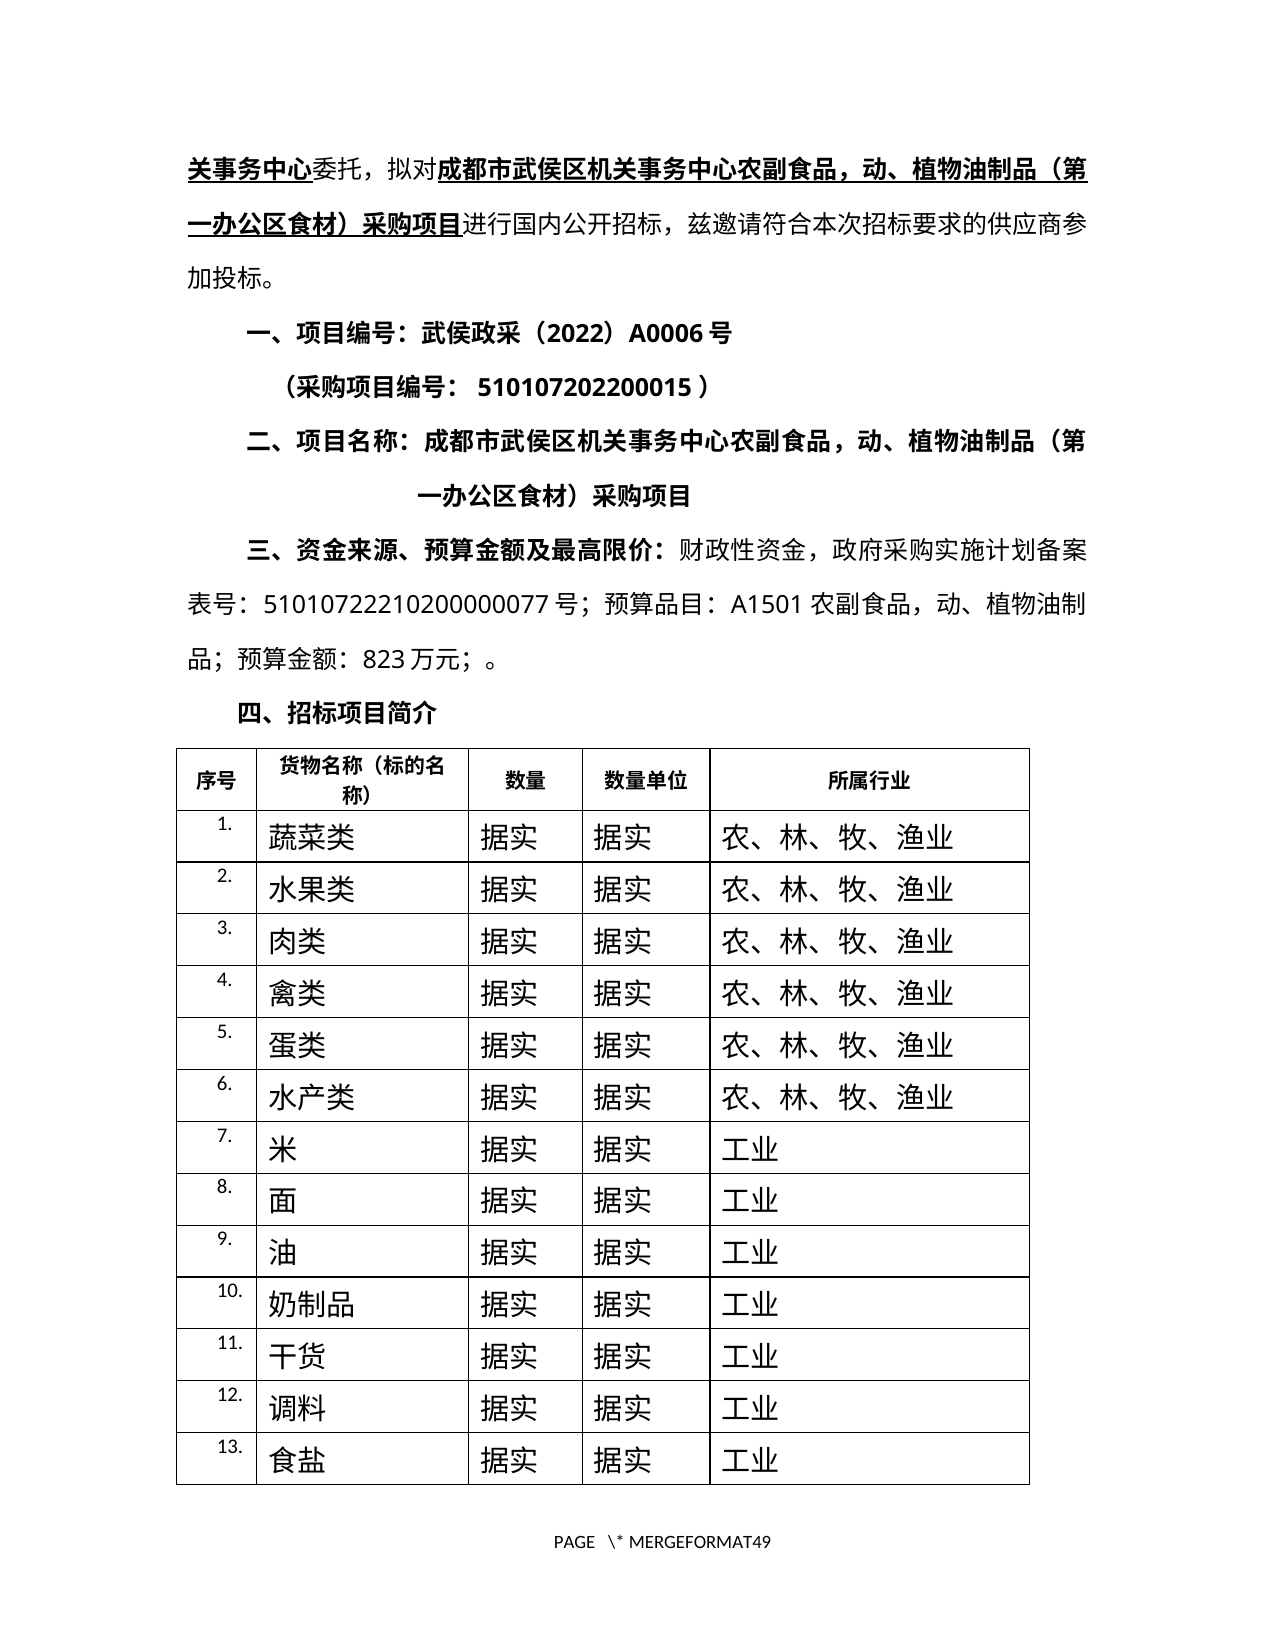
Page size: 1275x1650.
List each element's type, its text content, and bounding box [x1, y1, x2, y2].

table_header 数量 [469, 749, 582, 809]
list 招标项目简介 [187, 694, 1087, 730]
table_cell 据实 [583, 1070, 709, 1121]
text （采购项目编号： 510107202200015 ） [247, 367, 1087, 404]
table_cell 据实 [469, 1226, 582, 1276]
table_cell 据实 [583, 1226, 709, 1276]
table_cell 据实 [469, 966, 582, 1017]
table_cell [177, 1433, 256, 1484]
table_cell 米 [257, 1122, 468, 1173]
table_cell [177, 1226, 256, 1276]
table_cell 据实 [469, 1433, 582, 1484]
table_cell 工业 [711, 1226, 1029, 1276]
table_header 所属行业 [711, 749, 1029, 809]
table_cell 据实 [469, 1070, 582, 1121]
table_cell [177, 966, 256, 1017]
table_cell [177, 1329, 256, 1380]
table_cell 干货 [257, 1329, 468, 1380]
table_cell 禽类 [257, 966, 468, 1017]
table_cell 奶制品 [257, 1278, 468, 1328]
table_cell 蛋类 [257, 1018, 468, 1069]
table_cell 据实 [583, 1122, 709, 1173]
table_cell 据实 [583, 966, 709, 1017]
list 资金来源、预算金额及最高限价：财政性资金，政府采购实施计划备案表号：51010722210200000077号；预算品目：A1501 农副食品，动、植物油制品；预算金额：823万元；。 [187, 531, 1087, 676]
table_cell 据实 [469, 811, 582, 861]
table_cell 工业 [711, 1278, 1029, 1328]
table_cell 据实 [469, 863, 582, 913]
table_cell 食盐 [257, 1433, 468, 1484]
table_cell 据实 [469, 1381, 582, 1432]
table_cell 据实 [583, 1174, 709, 1224]
table_cell 据实 [583, 1278, 709, 1328]
table_cell 调料 [257, 1381, 468, 1432]
table_cell 工业 [711, 1433, 1029, 1484]
table_cell 据实 [469, 1018, 582, 1069]
table_cell [177, 914, 256, 965]
table_cell 据实 [583, 1381, 709, 1432]
table_cell 工业 [711, 1329, 1029, 1380]
table_cell 农、林、牧、渔业 [711, 1018, 1029, 1069]
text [187, 150, 1087, 295]
table_cell 农、林、牧、渔业 [711, 1070, 1029, 1121]
table_cell 肉类 [257, 914, 468, 965]
table_cell 据实 [469, 1278, 582, 1328]
table_cell 油 [257, 1226, 468, 1276]
table_cell 农、林、牧、渔业 [711, 914, 1029, 965]
table_cell [177, 1381, 256, 1432]
table_cell 工业 [711, 1381, 1029, 1432]
table_cell 据实 [469, 914, 582, 965]
table_cell 农、林、牧、渔业 [711, 863, 1029, 913]
table_header 序号 [177, 749, 256, 809]
table_cell 工业 [711, 1122, 1029, 1173]
table_cell 蔬菜类 [257, 811, 468, 861]
table_cell 据实 [583, 1329, 709, 1380]
table_cell 据实 [469, 1174, 582, 1224]
table_cell 据实 [583, 863, 709, 913]
table_cell 据实 [583, 914, 709, 965]
table_cell [177, 863, 256, 913]
table_cell [177, 1070, 256, 1121]
table_cell [177, 1018, 256, 1069]
table_cell [177, 811, 256, 861]
table_cell [177, 1174, 256, 1224]
table_cell 水果类 [257, 863, 468, 913]
table_cell 据实 [583, 1018, 709, 1069]
table_cell [177, 1122, 256, 1173]
table_cell 据实 [469, 1329, 582, 1380]
table_header 货物名称（标的名称） [257, 749, 468, 809]
table_cell 据实 [469, 1122, 582, 1173]
table_cell 据实 [583, 1433, 709, 1484]
list 项目编号：武侯政采（2022）A0006号 [187, 313, 1087, 349]
table_cell 工业 [711, 1174, 1029, 1224]
table_cell 水产类 [257, 1070, 468, 1121]
table_header 数量单位 [583, 749, 709, 809]
table_cell 农、林、牧、渔业 [711, 811, 1029, 861]
table_cell 面 [257, 1174, 468, 1224]
table_cell 农、林、牧、渔业 [711, 966, 1029, 1017]
list 项目名称：成都市武侯区机关事务中心农副食品，动、植物油制品（第一办公区食材）采购项目 [247, 422, 1087, 512]
table_cell 据实 [583, 811, 709, 861]
table_cell [177, 1278, 256, 1328]
